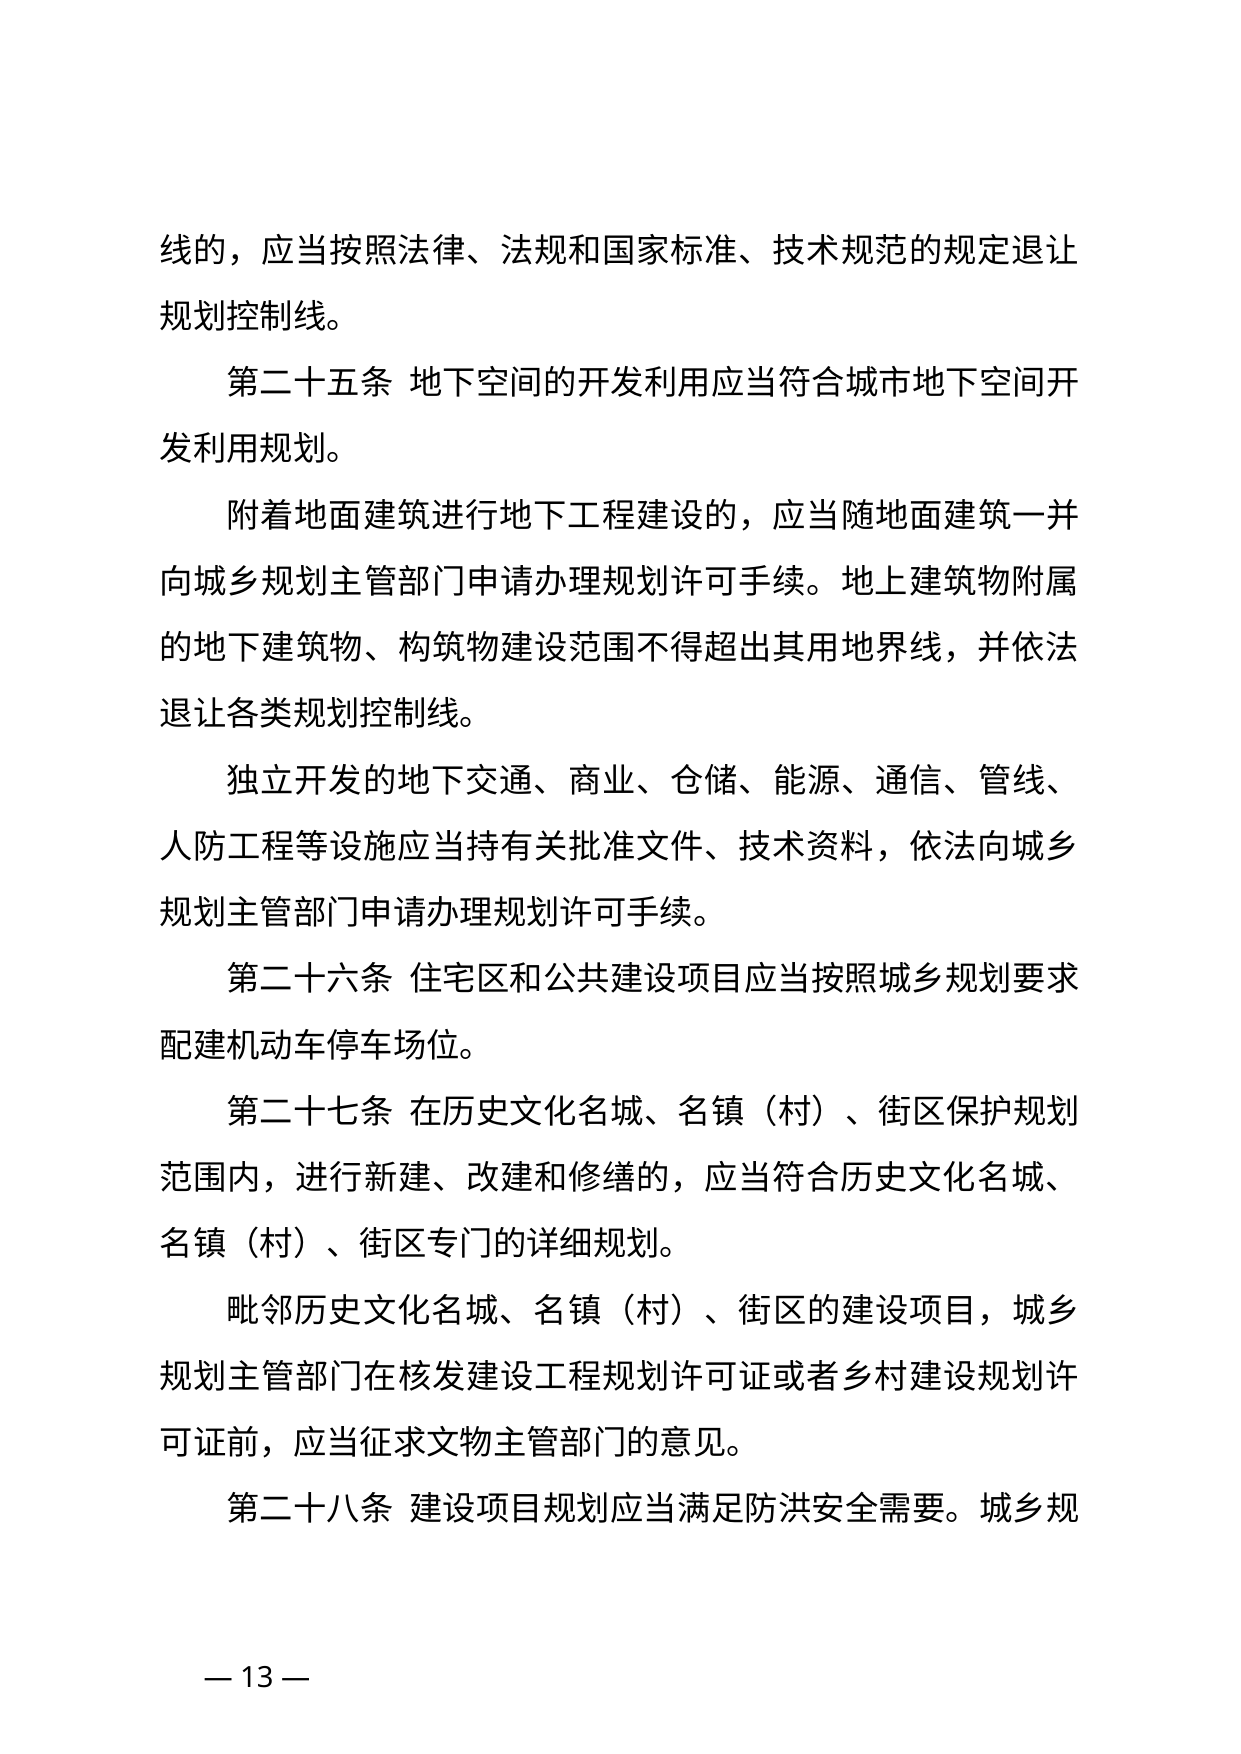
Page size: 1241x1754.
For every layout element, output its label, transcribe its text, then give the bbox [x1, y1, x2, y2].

text 第二十五条 地下空间的开发利用应当符合城市地下空间开发利用规划。 [159, 347, 1081, 479]
text 独立开发的地下交通、商业、仓储、能源、通信、管线、人防工程等设施应当持有关批准文件、技术资料，依法向城乡规划主管部门申请办理规划许可手续。 [159, 744, 1081, 943]
text 第二十七条 在历史文化名城、名镇（村）、街区保护规划范围内，进行新建、改建和修缮的，应当符合历史文化名城、名镇（村）、街区专门的详细规划。 [159, 1076, 1081, 1274]
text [159, 214, 1081, 347]
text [159, 1473, 1081, 1539]
text 附着地面建筑进行地下工程建设的，应当随地面建筑一并向城乡规划主管部门申请办理规划许可手续。地上建筑物附属的地下建筑物、构筑物建设范围不得超出其用地界线，并依法退让各类规划控制线。 [159, 479, 1081, 744]
text 第二十六条 住宅区和公共建设项目应当按照城乡规划要求配建机动车停车场位。 [159, 943, 1081, 1076]
text 毗邻历史文化名城、名镇（村）、街区的建设项目，城乡规划主管部门在核发建设工程规划许可证或者乡村建设规划许可证前，应当征求文物主管部门的意见。 [159, 1274, 1081, 1473]
